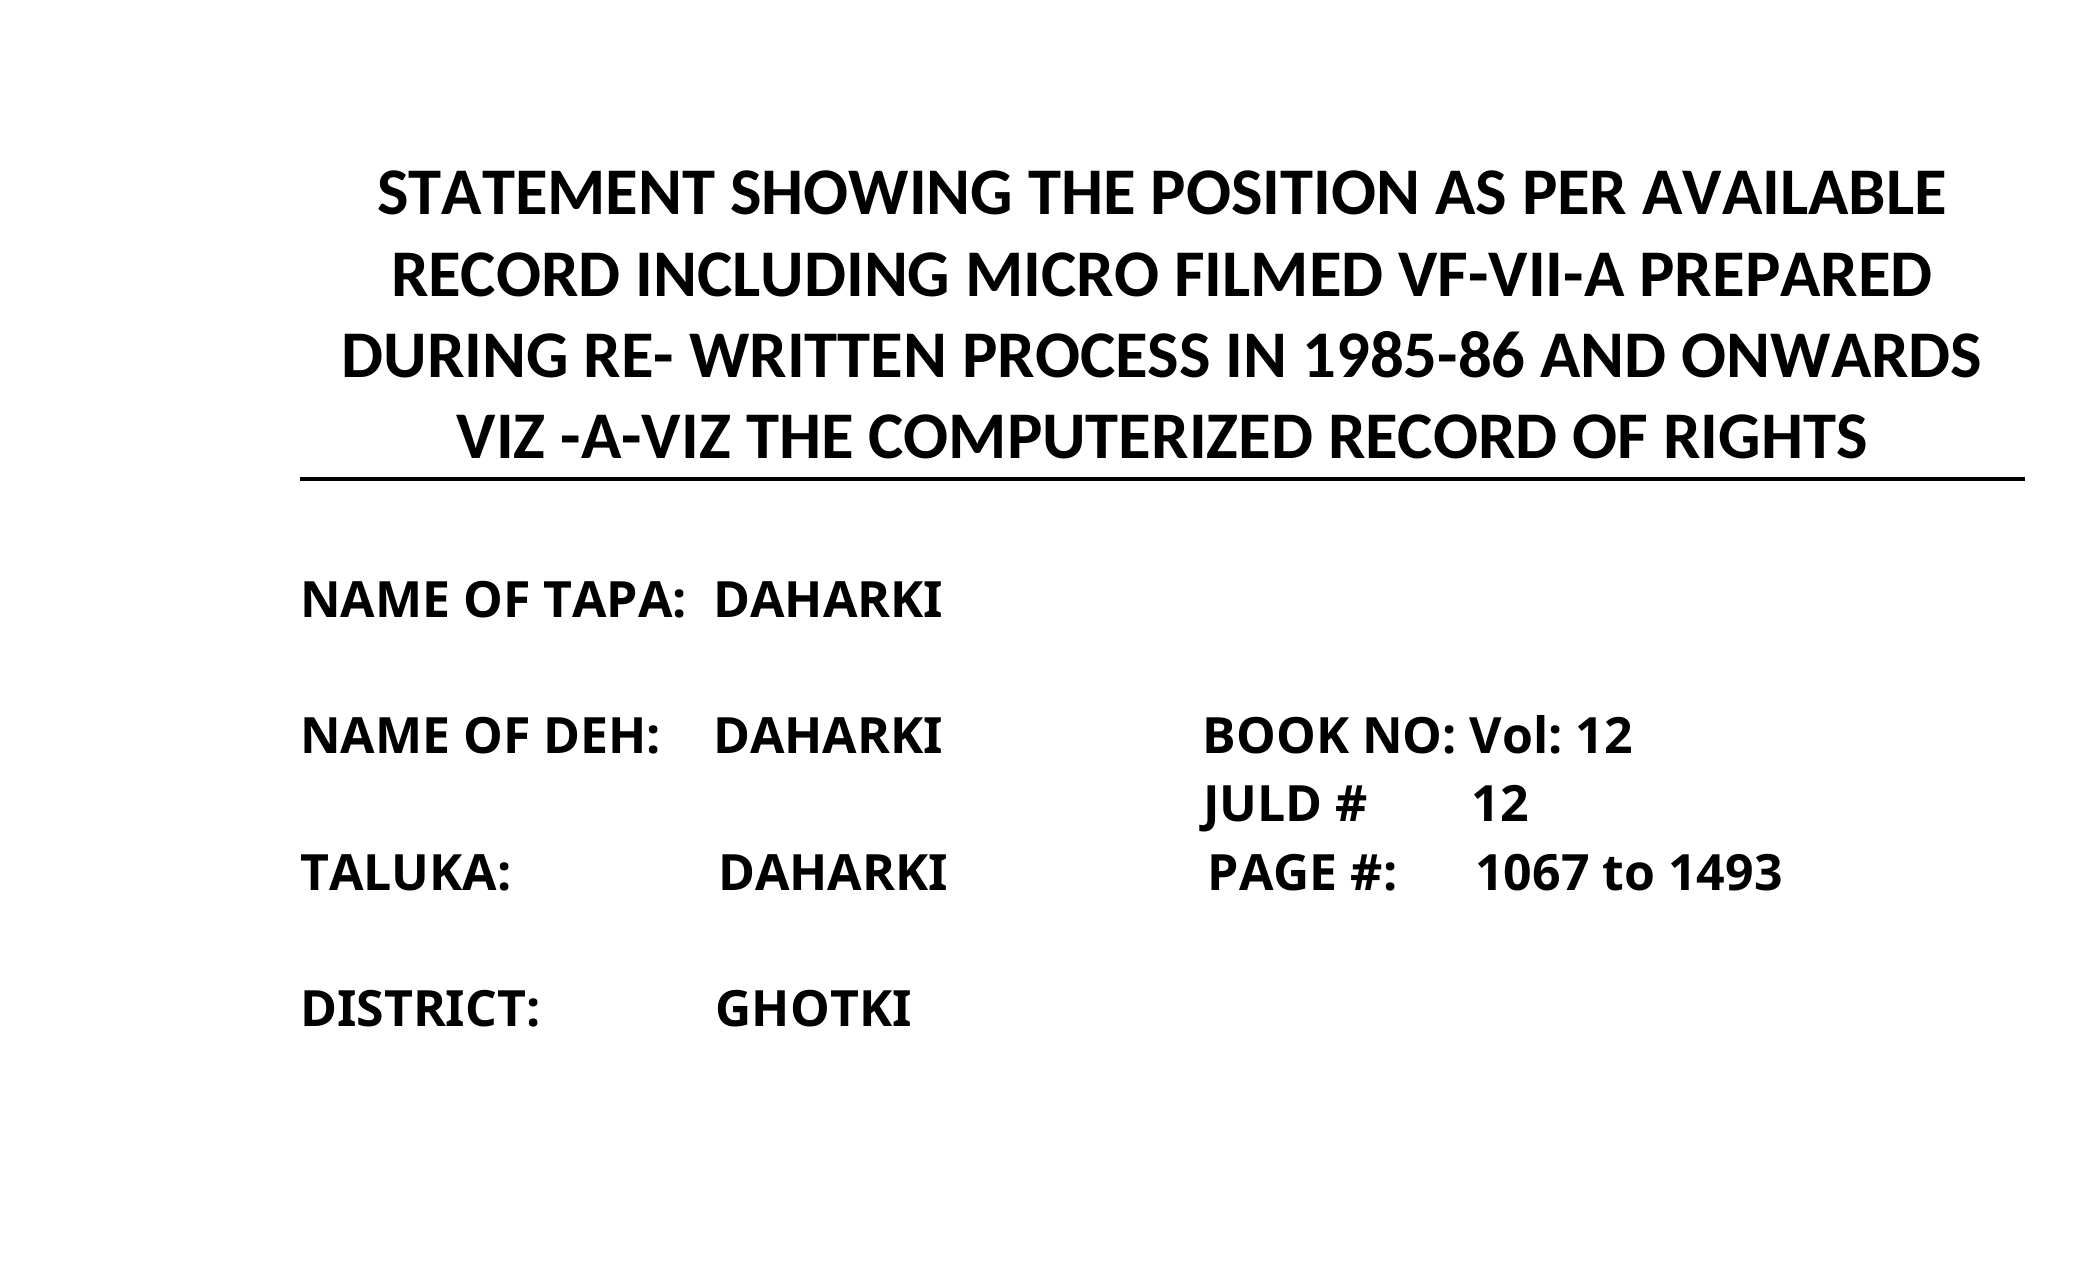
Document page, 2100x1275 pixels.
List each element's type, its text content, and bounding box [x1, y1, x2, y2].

text NAME OF DEH: DAHARKI BOOK NO: Vol: 12 [300, 700, 2025, 768]
text DURING RE- WRITTEN PROCESS IN 1985-86 AND ONWARDS VIZ -A-VIZ THE COMPUTERIZED RECORD OF RIGHTS [300, 313, 2025, 477]
text DISTRICT: GHOTKI [300, 973, 2025, 1041]
text NAME OF TAPA: DAHARKI [300, 564, 2025, 632]
text TALUKA: DAHARKI PAGE #: 1067 to 1493 [300, 836, 2025, 904]
text JULD # 12 [300, 768, 2025, 836]
text STATEMENT SHOWING THE POSITION AS PER AVAILABLE RECORD INCLUDING MICRO FILMED VF-VII-A PREPARED [300, 150, 2025, 313]
